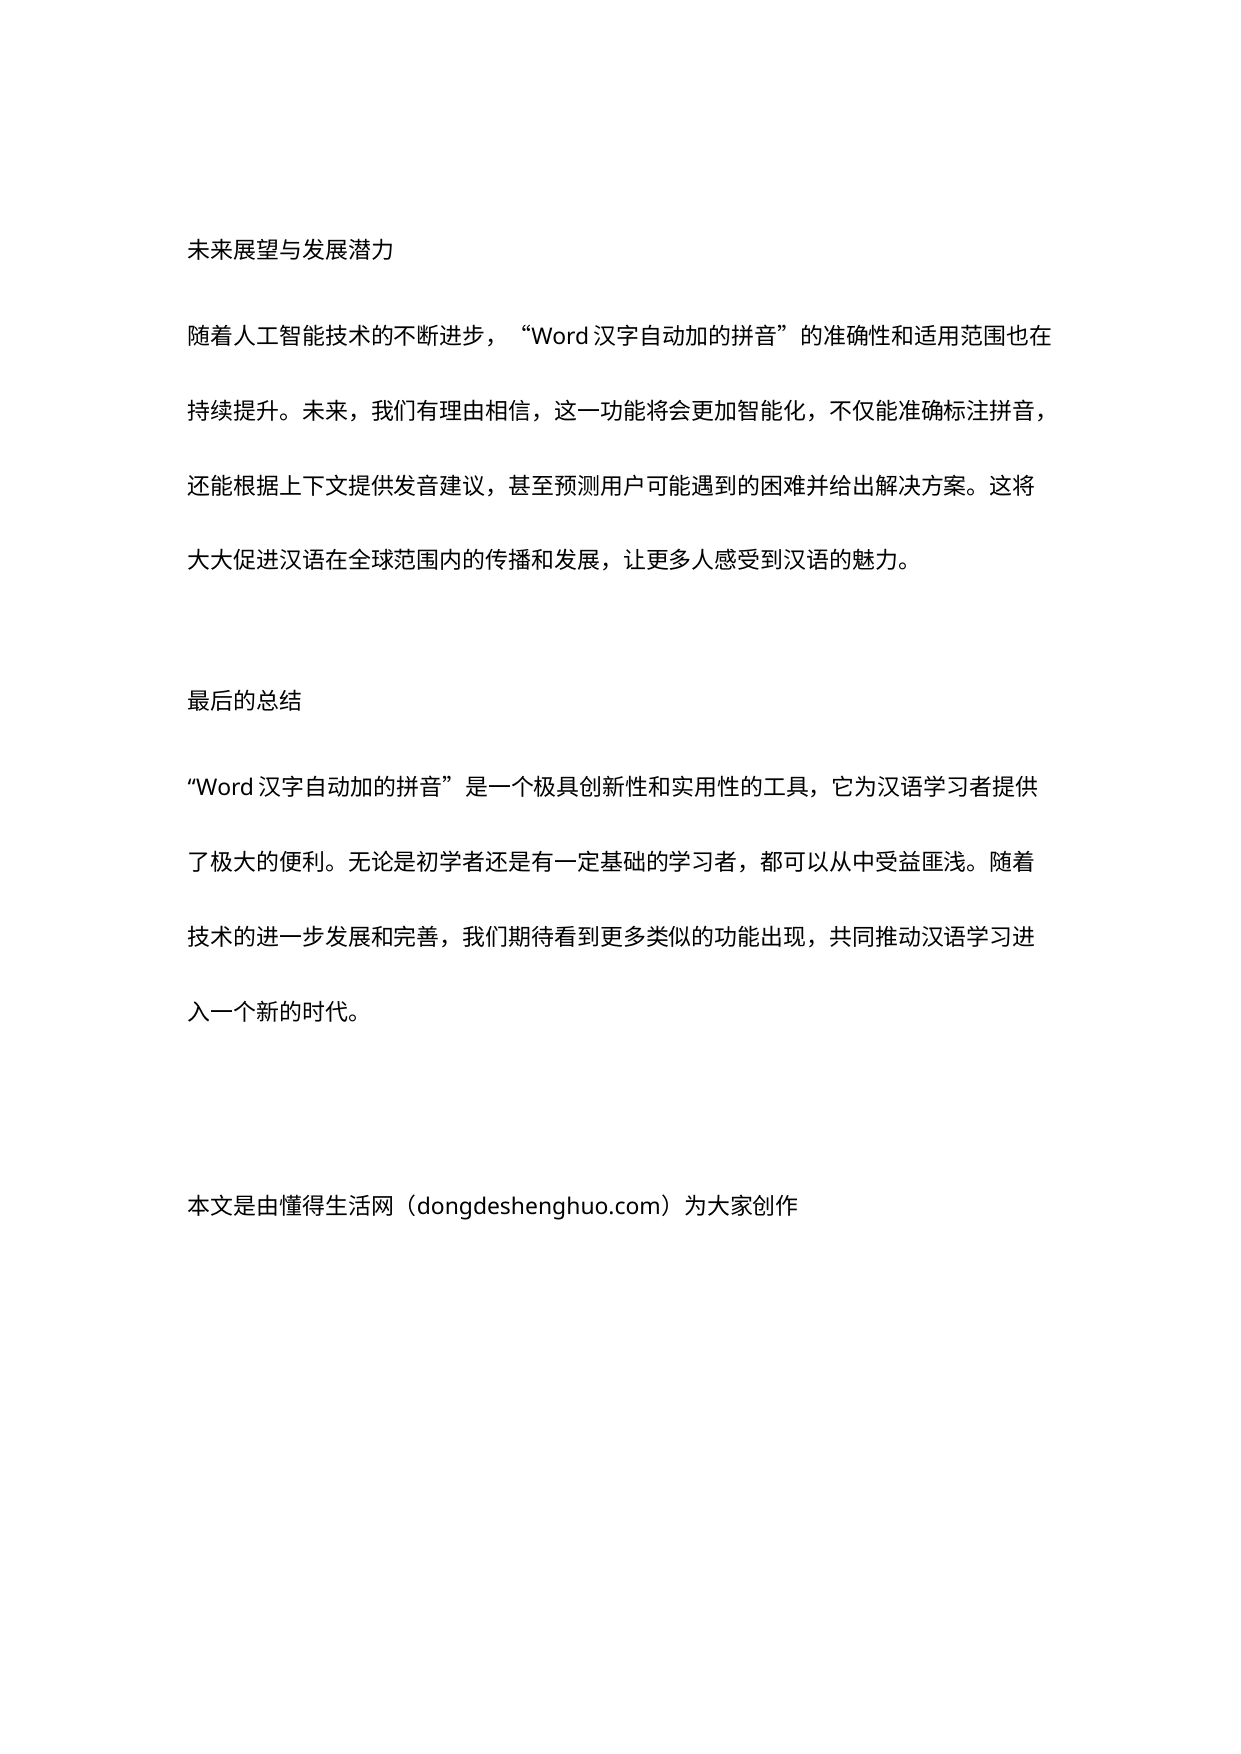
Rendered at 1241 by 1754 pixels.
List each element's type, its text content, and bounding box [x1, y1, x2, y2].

text 随着人工智能技术的不断进步，“Word汉字自动加的拼音”的准确性和适用范围也在持续提升。未来，我们有理由相信，这一功能将会更加智能化，不仅能准确标注拼音，还能根据上下文提供发音建议，甚至预测用户可能遇到的困难并给出解决方案。这将大大促进汉语在全球范围内的传播和发展，让更多人感受到汉语的魅力。 [187, 302, 1053, 591]
text 最后的总结 [187, 667, 1053, 732]
text “Word汉字自动加的拼音”是一个极具创新性和实用性的工具，它为汉语学习者提供了极大的便利。无论是初学者还是有一定基础的学习者，都可以从中受益匪浅。随着技术的进一步发展和完善，我们期待看到更多类似的功能出现，共同推动汉语学习进入一个新的时代。 [187, 753, 1053, 1042]
text 本文是由懂得生活网（dongdeshenghuo.com）为大家创作 [187, 1172, 1053, 1237]
text 未来展望与发展潜力 [187, 216, 1053, 281]
